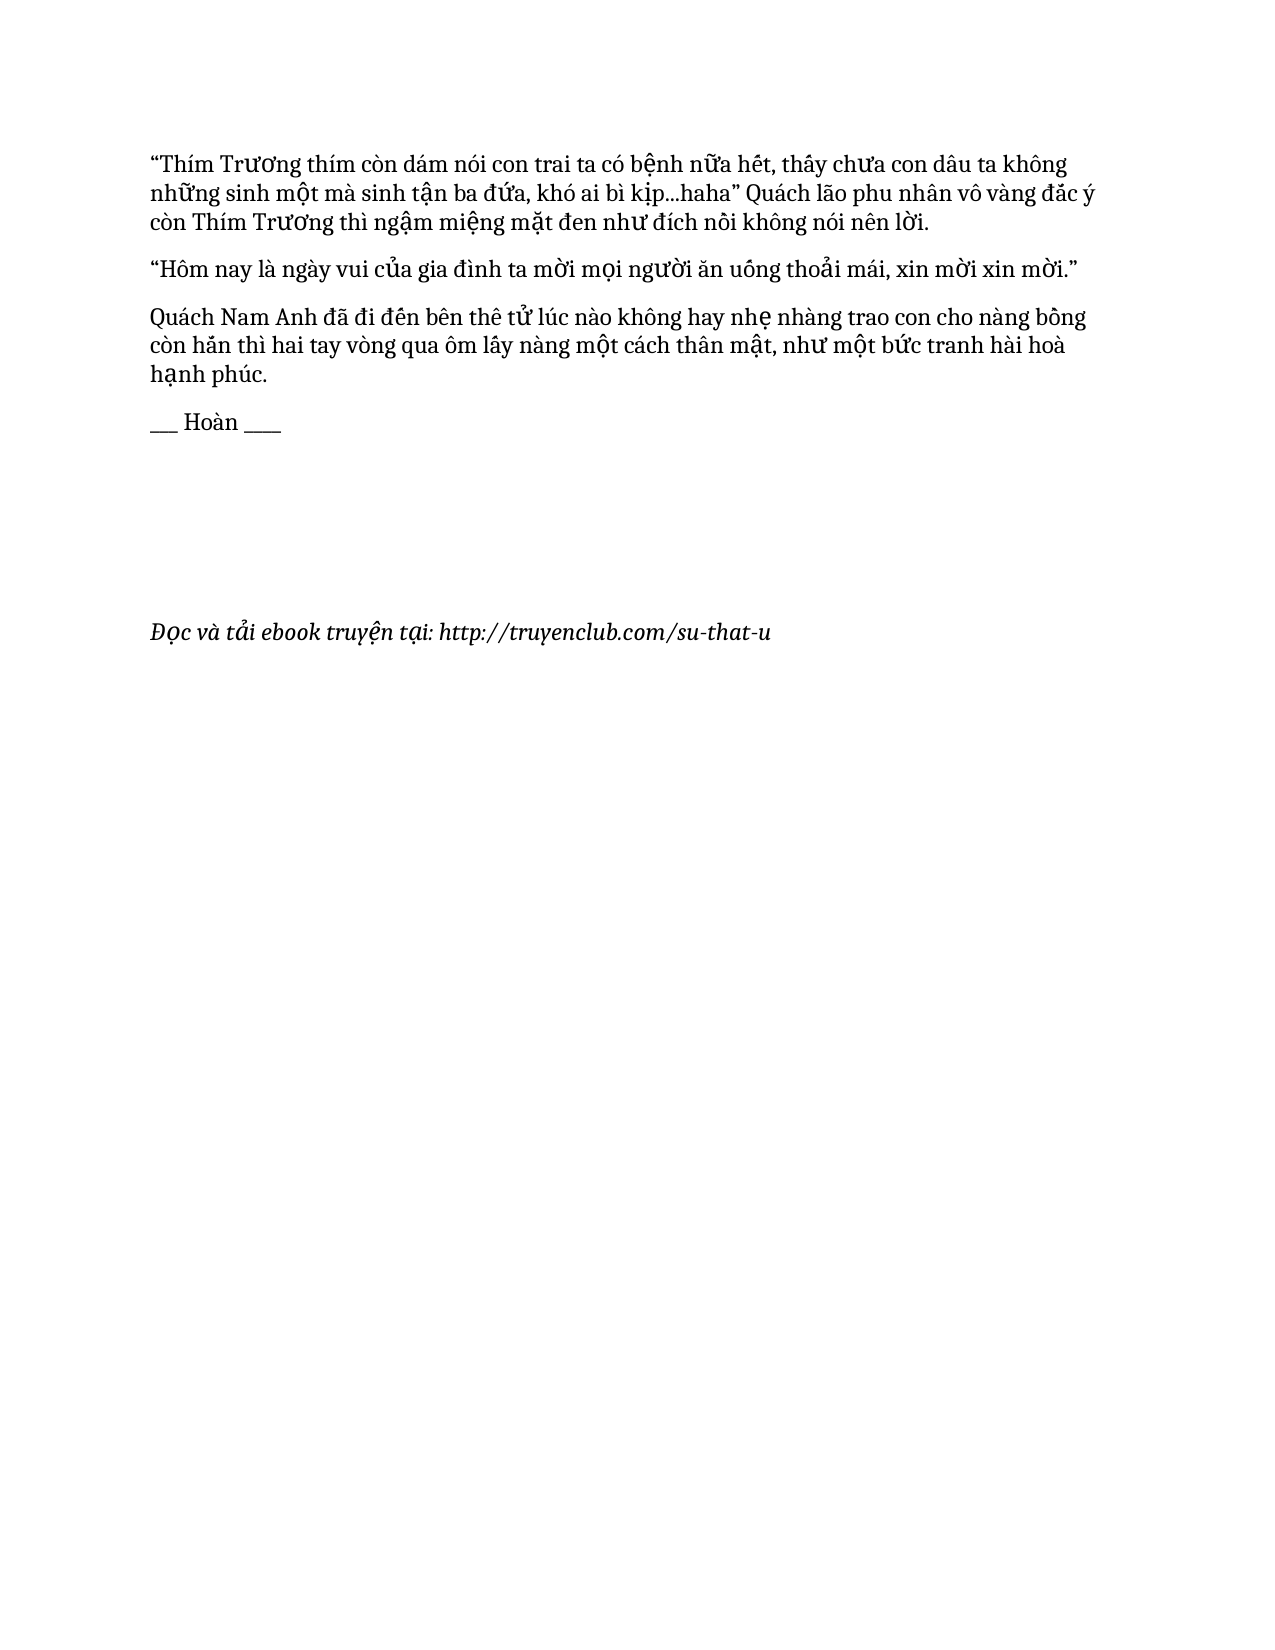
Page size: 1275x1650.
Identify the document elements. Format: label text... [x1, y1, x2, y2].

text Quách Nam Anh đã đi đến bên thê tử lúc nào không hay nhẹ nhàng trao con cho nàng bồng còn hắn thì hai tay vòng qua ôm lấy nàng một cách thân mật, như một bức tranh hài hoà hạnh phúc. [150, 302, 1125, 389]
text “Thím Trương thím còn dám nói con trai ta có bệnh nữa hết, thấy chưa con dâu ta không những sinh một mà sinh tận ba đứa, khó ai bì kịp...haha” Quách lão phu nhân vô vàng đắc ý còn Thím Trương thì ngậm miệng mặt đen như đích nồi không nói nên lời. [150, 150, 1125, 236]
text “Hôm nay là ngày vui của gia đình ta mời mọi người ăn uống thoải mái, xin mời xin mời.” [150, 255, 1125, 284]
text ___ Hoàn ____ [150, 407, 1125, 494]
text Đọc và tải ebook truyện tại: http://truyenclub.com/su-that-u [150, 617, 1125, 646]
